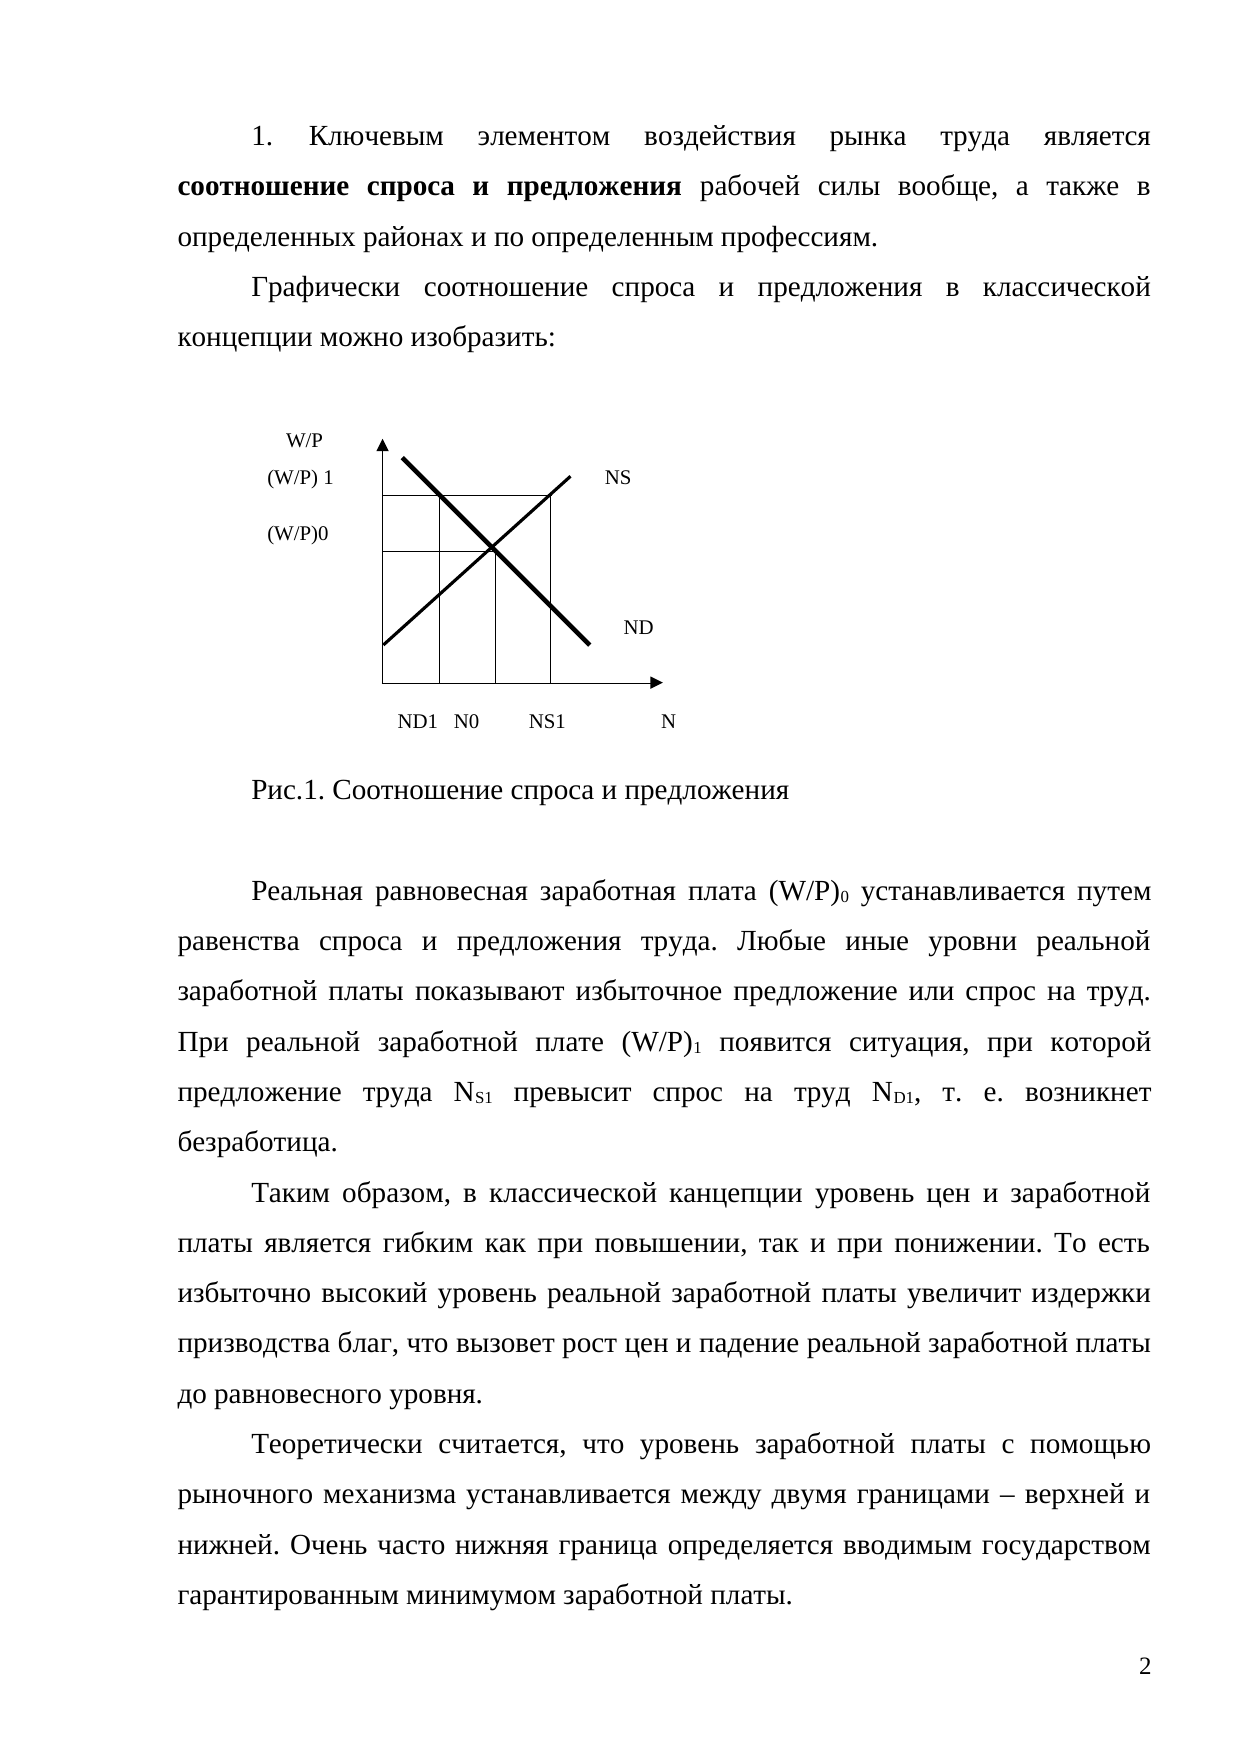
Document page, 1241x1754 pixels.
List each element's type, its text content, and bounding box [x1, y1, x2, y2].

text Графически соотношение спроса и предложения в классической концепции можно изобразить: [177, 269, 1152, 353]
text Таким образом, в классической канцепции уровень цен и заработной платы является гибким как при повышении, так и при понижении. То есть избыточно высокий уровень реальной заработной платы увеличит издержки призводства благ, что вызовет рост цен и падение реальной заработной платы до равновесного уровня. [177, 1175, 1152, 1409]
text Теоретически считается, что уровень заработной платы с помощью рыночного механизма устанавливается между двумя границами – верхней и нижней. Очень часто нижняя граница определяется вводимым государством гарантированным минимумом заработной платы. [177, 1426, 1152, 1611]
text Реальная равновесная заработная плата (W/P)0 устанавливается путем равенства спроса и предложения труда. Любые иные уровни реальной заработной платы показывают избыточное предложение или спрос на труд. При реальной заработной плате (W/P)1 появится ситуация, при которой предложение труда NS1 превысит спрос на труд ND1, т. е. возникнет безработица. [177, 873, 1152, 1158]
list Ключевым элементом воздействия рынка труда является соотношение спроса и предложения рабочей силы вообще, а также в определенных районах и по определенным профессиям. [177, 118, 1152, 252]
text Рис.1. Соотношение спроса и предложения [177, 772, 1152, 806]
